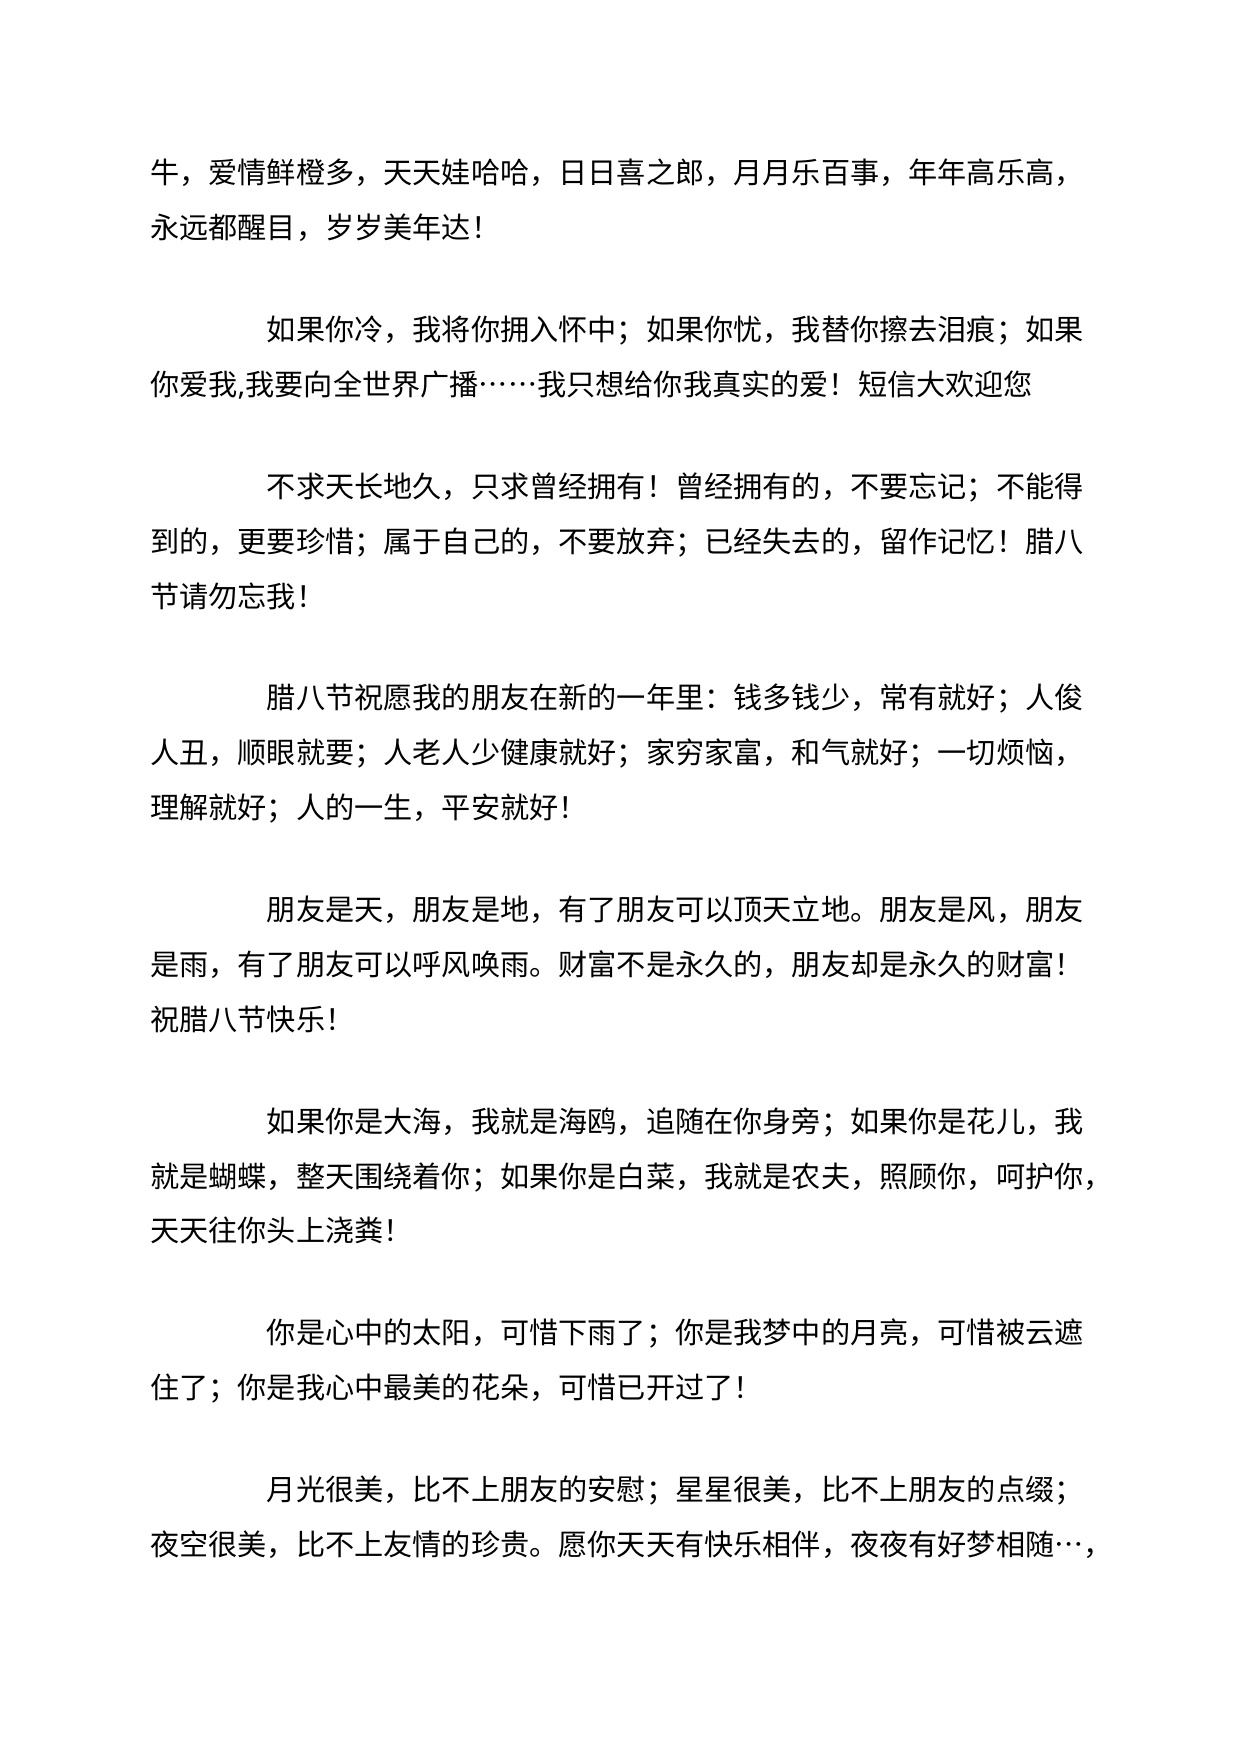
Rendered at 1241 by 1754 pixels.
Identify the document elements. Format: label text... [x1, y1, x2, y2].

text 腊八节祝愿我的朋友在新的一年里：钱多钱少，常有就好；人俊人丑，顺眼就要；人老人少健康就好；家穷家富，和气就好；一切烦恼，理解就好；人的一生，平安就好！ [150, 675, 1090, 827]
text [150, 150, 1090, 247]
text 朋友是天，朋友是地，有了朋友可以顶天立地。朋友是风，朋友是雨，有了朋友可以呼风唤雨。财富不是永久的，朋友却是永久的财富！祝腊八节快乐！ [150, 887, 1090, 1039]
text 如果你冷，我将你拥入怀中；如果你忧，我替你擦去泪痕；如果你爱我,我要向全世界广播……我只想给你我真实的爱！短信大欢迎您 [150, 307, 1090, 404]
text 你是心中的太阳，可惜下雨了；你是我梦中的月亮，可惜被云遮住了；你是我心中最美的花朵，可惜已开过了！ [150, 1310, 1090, 1407]
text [150, 1466, 1090, 1564]
text 不求天长地久，只求曾经拥有！曾经拥有的，不要忘记；不能得到的，更要珍惜；属于自己的，不要放弃；已经失去的，留作记忆！腊八节请勿忘我！ [150, 463, 1090, 616]
text 如果你是大海，我就是海鸥，追随在你身旁；如果你是花儿，我就是蝴蝶，整天围绕着你；如果你是白菜，我就是农夫，照顾你，呵护你，天天往你头上浇粪！ [150, 1098, 1090, 1250]
